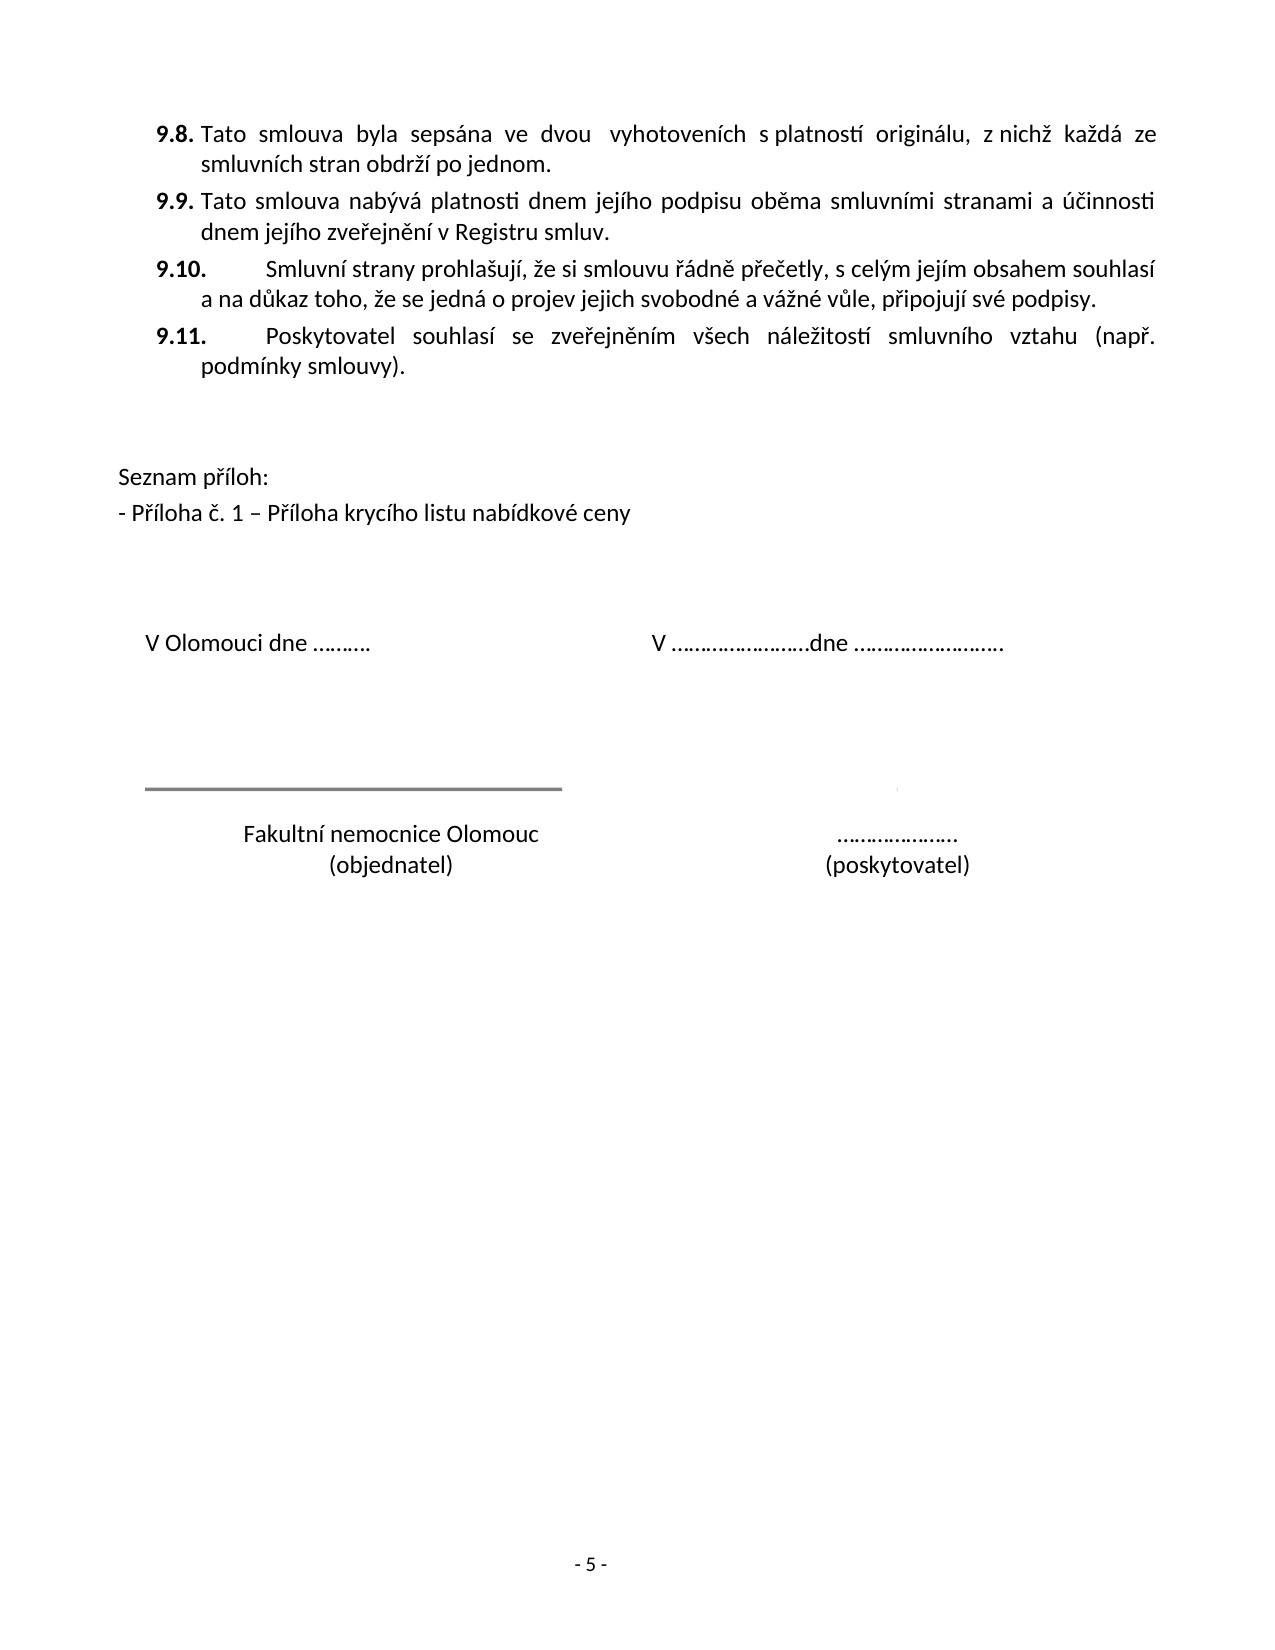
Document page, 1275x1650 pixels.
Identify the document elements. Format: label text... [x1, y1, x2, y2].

list Tato smlouva byla sepsána ve dvou vyhotoveních s platností originálu, z nichž každá ze smluvních stran obdrží po jednom. [156, 118, 1157, 179]
table_cell Fakultní nemocnice Olomouc (objednatel) [138, 666, 644, 879]
table_header V ……………………dne …………………….. [644, 620, 1151, 666]
list Seznam příloh: [118, 461, 1157, 491]
list Poskytovatel souhlasí se zveřejněním všech náležitostí smluvního vztahu (např. podmínky smlouvy). [156, 320, 1157, 381]
table_header V Olomouci dne ………. [138, 620, 644, 666]
list Tato smlouva nabývá platnosti dnem jejího podpisu oběma smluvními stranami a účinnosti dnem jejího zveřejnění v Registru smluv. [156, 185, 1157, 246]
table_cell ………………… (poskytovatel) [644, 666, 1151, 879]
list - Příloha č. 1 – Příloha krycího listu nabídkové ceny [118, 498, 1157, 528]
list Smluvní strany prohlašují, že si smlouvu řádně přečetly, s celým jejím obsahem souhlasí a na důkaz toho, že se jedná o projev jejich svobodné a vážné vůle, připojují své podpisy. [156, 253, 1157, 314]
